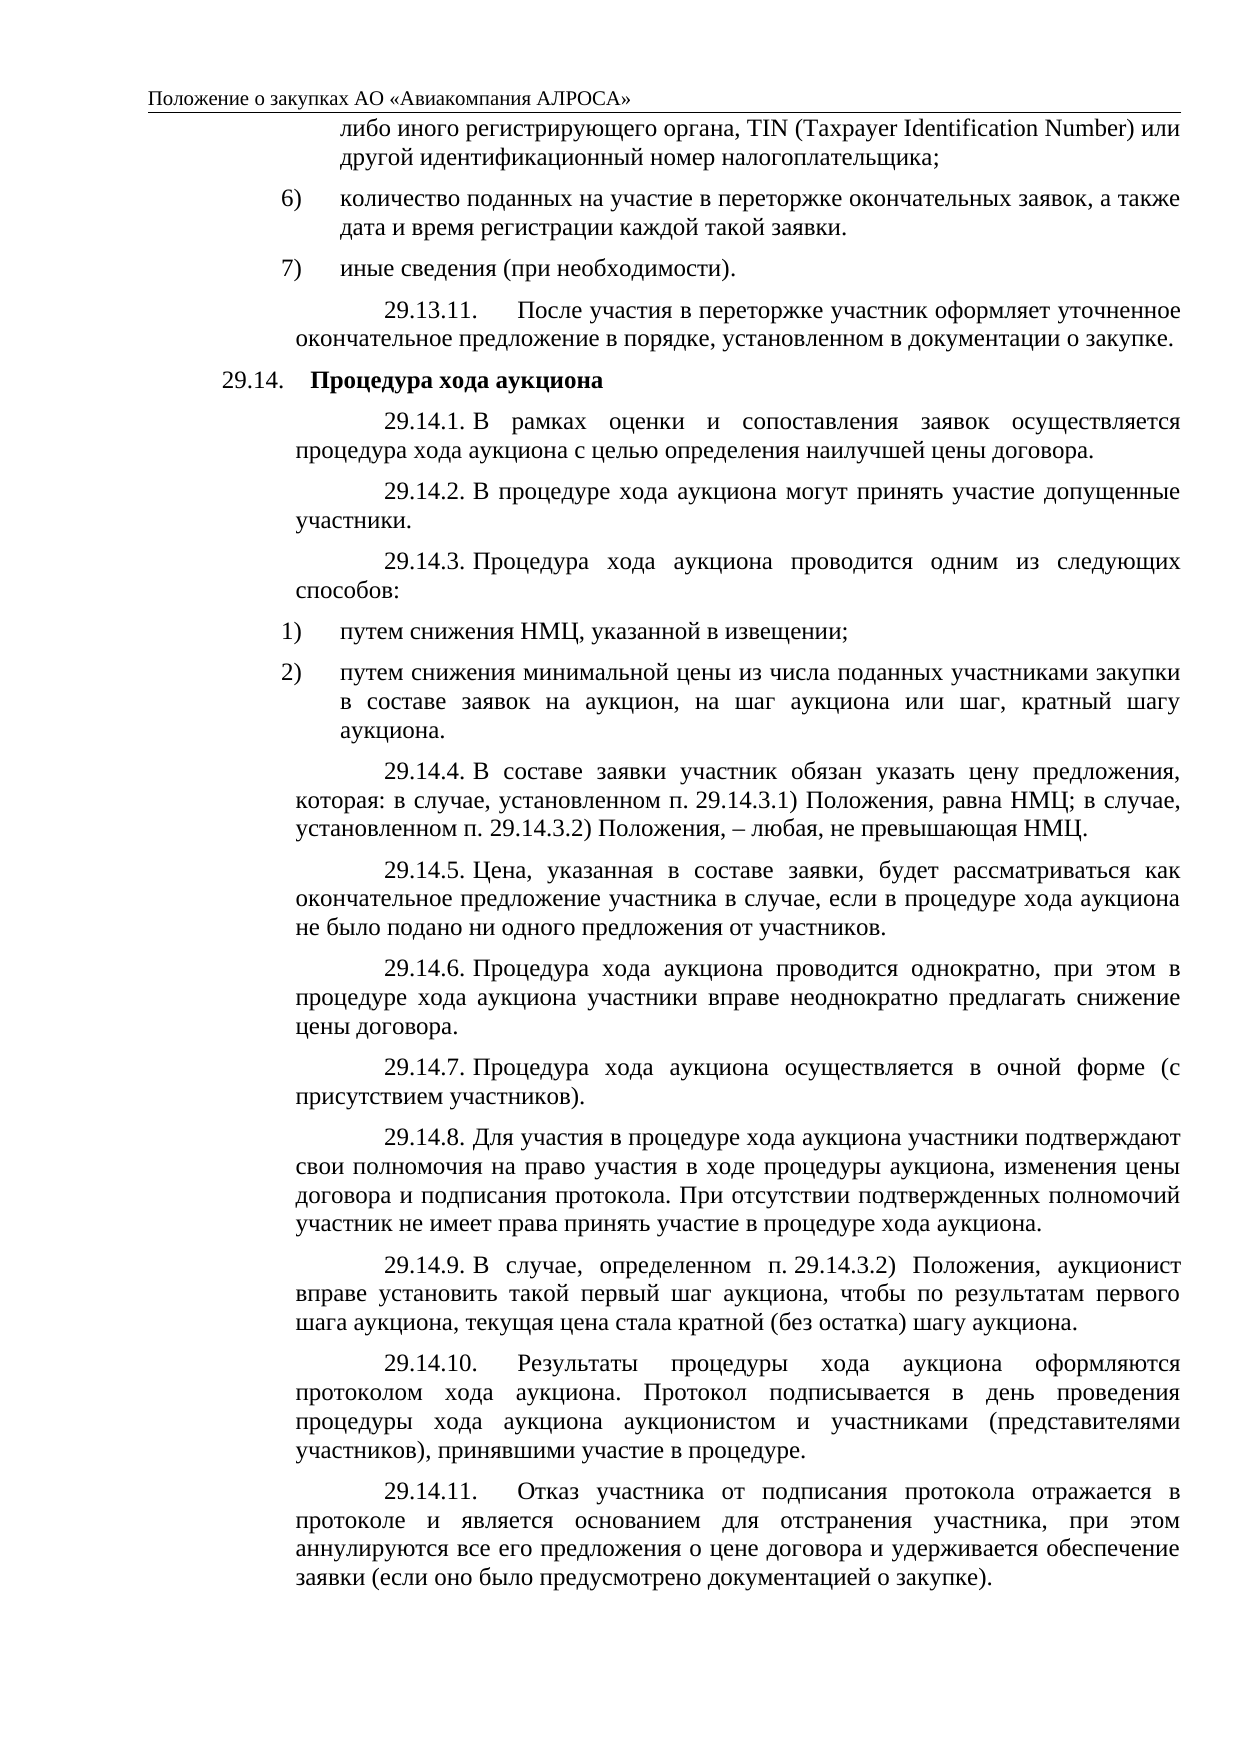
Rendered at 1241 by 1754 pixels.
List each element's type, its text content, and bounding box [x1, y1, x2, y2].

text В случае, определенном п. 29.14.3.2) Положения, аукционист вправе установить такой первый шаг аукциона, чтобы по результатам первого шага аукциона, текущая цена стала кратной (без остатка) шагу аукциона. [295, 1250, 1181, 1336]
text Процедура хода аукциона осуществляется в очной форме (с присутствием участников). [295, 1052, 1181, 1110]
text Процедура хода аукциона [133, 365, 1181, 393]
text количество поданных на участие в переторжке окончательных заявок, а также дата и время регистрации каждой такой заявки. [281, 183, 1181, 241]
text В составе заявки участник обязан указать цену предложения, которая: в случае, установленном п. 29.14.3.1) Положения, равна НМЦ; в случае, установленном п. 29.14.3.2) Положения, – любая, не превышающая НМЦ. [295, 756, 1181, 842]
text После участия в переторжке участник оформляет уточненное окончательное предложение в порядке, установленном в документации о закупке. [295, 295, 1181, 352]
text Отказ участника от подписания протокола отражается в протоколе и является основанием для отстранения участника, при этом аннулируются все его предложения о цене договора и удерживается обеспечение заявки (если оно было предусмотрено документацией о закупке). [295, 1476, 1181, 1591]
text иные сведения (при необходимости). [281, 253, 1181, 282]
text В рамках оценки и сопоставления заявок осуществляется процедура хода аукциона с целью определения наилучшей цены договора. [295, 406, 1181, 463]
text путем снижения минимальной цены из числа поданных участниками закупки в составе заявок на аукцион, на шаг аукциона или шаг, кратный шагу аукциона. [281, 657, 1181, 743]
text Процедура хода аукциона проводится однократно, при этом в процедуре хода аукциона участники вправе неоднократно предлагать снижение цены договора. [295, 953, 1181, 1040]
text Цена, указанная в составе заявки, будет рассматриваться как окончательное предложение участника в случае, если в процедуре хода аукциона не было подано ни одного предложения от участников. [295, 855, 1181, 941]
text путем снижения НМЦ, указанной в извещении; [281, 616, 1181, 645]
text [281, 113, 1181, 171]
text Результаты процедуры хода аукциона оформляются протоколом хода аукциона. Протокол подписывается в день проведения процедуры хода аукциона аукционистом и участниками (представителями участников), принявшими участие в процедуре. [295, 1348, 1181, 1463]
text Для участия в процедуре хода аукциона участники подтверждают свои полномочия на право участия в ходе процедуры аукциона, изменения цены договора и подписания протокола. При отсутствии подтвержденных полномочий участник не имеет права принять участие в процедуре хода аукциона. [295, 1122, 1181, 1237]
text В процедуре хода аукциона могут принять участие допущенные участники. [295, 476, 1181, 533]
text Процедура хода аукциона проводится одним из следующих способов: [295, 546, 1181, 603]
